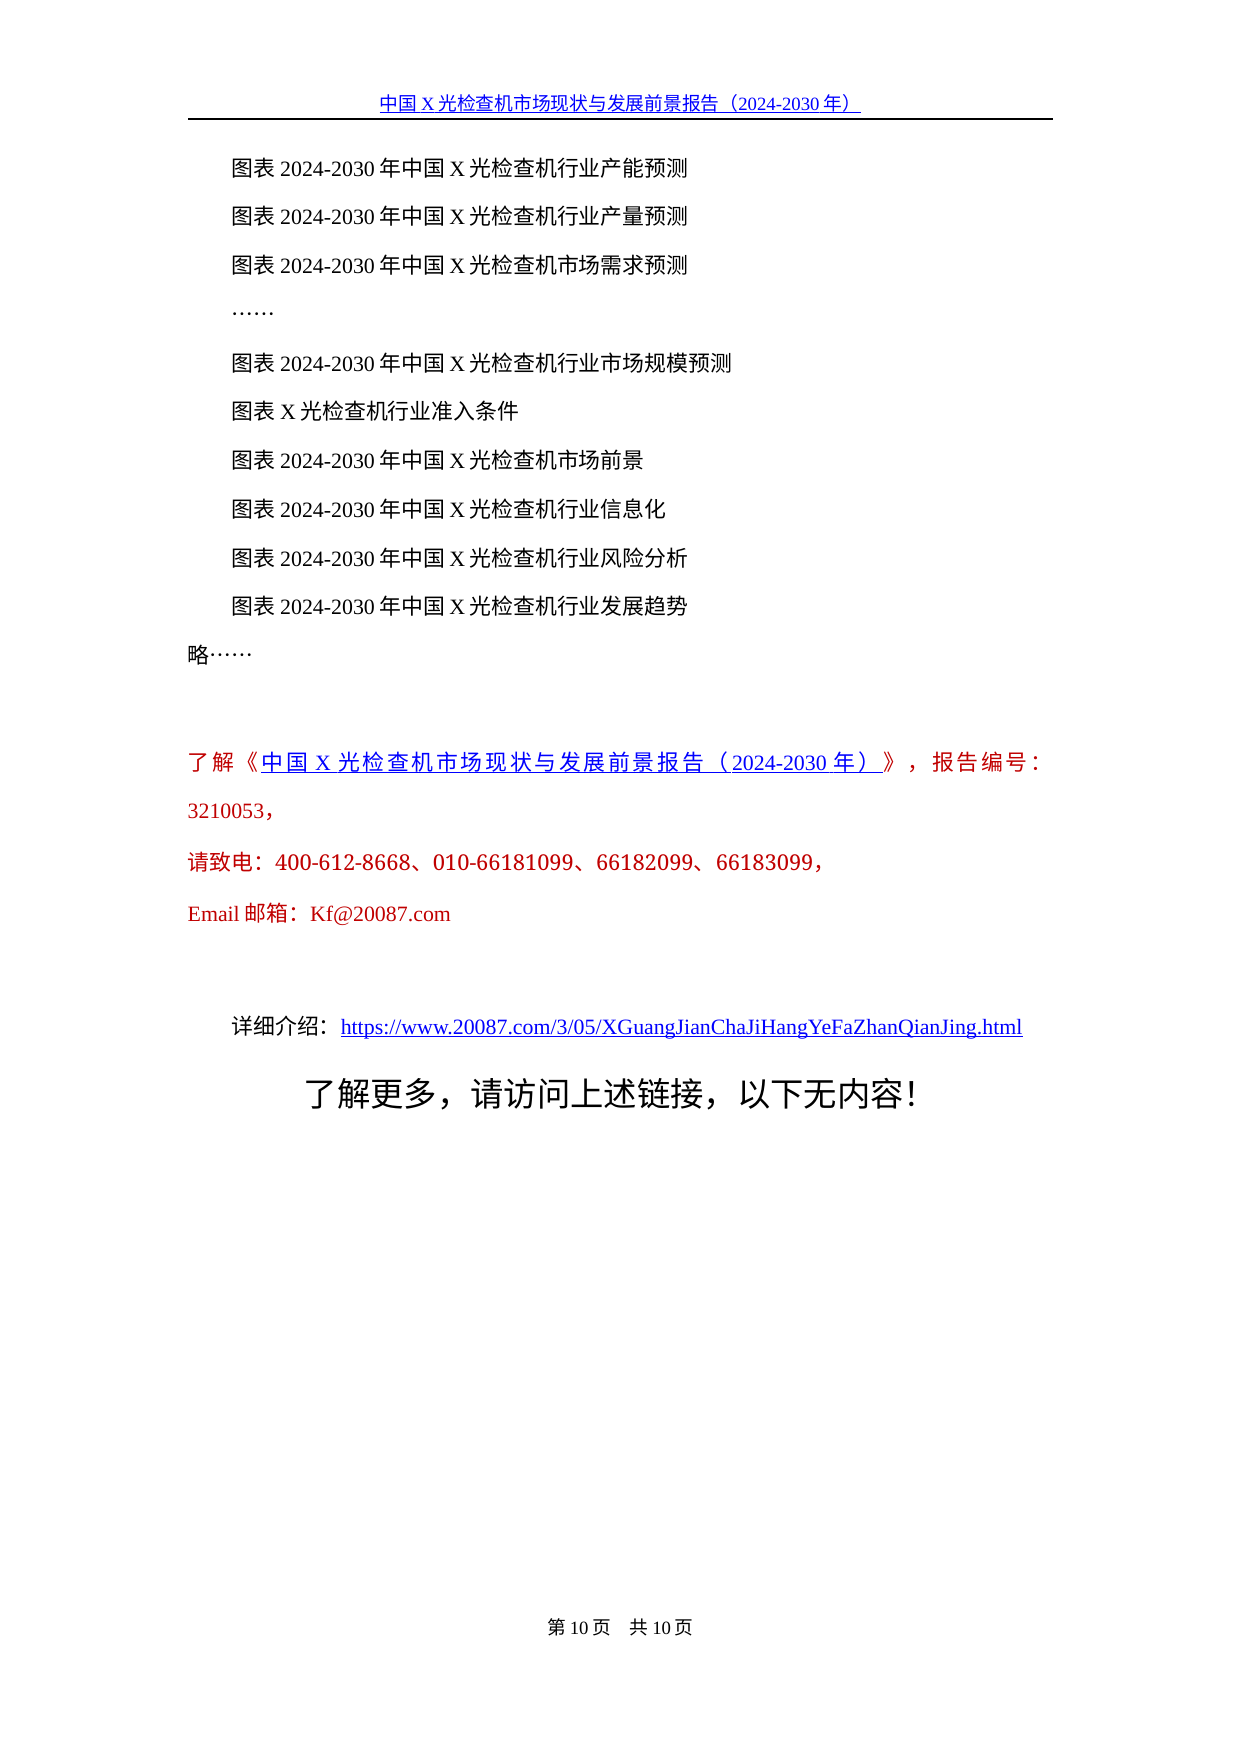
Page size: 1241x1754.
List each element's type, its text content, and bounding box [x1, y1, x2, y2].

text 了解《中国X光检查机市场现状与发展前景报告（2024-2030年）》，报告编号：3210053， [187, 744, 1053, 825]
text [187, 150, 1053, 670]
text 请致电：400-612-8668、010-66181099、66182099、66183099， [187, 844, 1053, 877]
text 详细介绍：https://www.20087.com/3/05/XGuangJianChaJiHangYeFaZhanQianJing.html [187, 1009, 1053, 1041]
text Email邮箱：Kf@20087.com [187, 896, 1053, 928]
title 了解更多，请访问上述链接，以下无内容！ [187, 1059, 1053, 1124]
